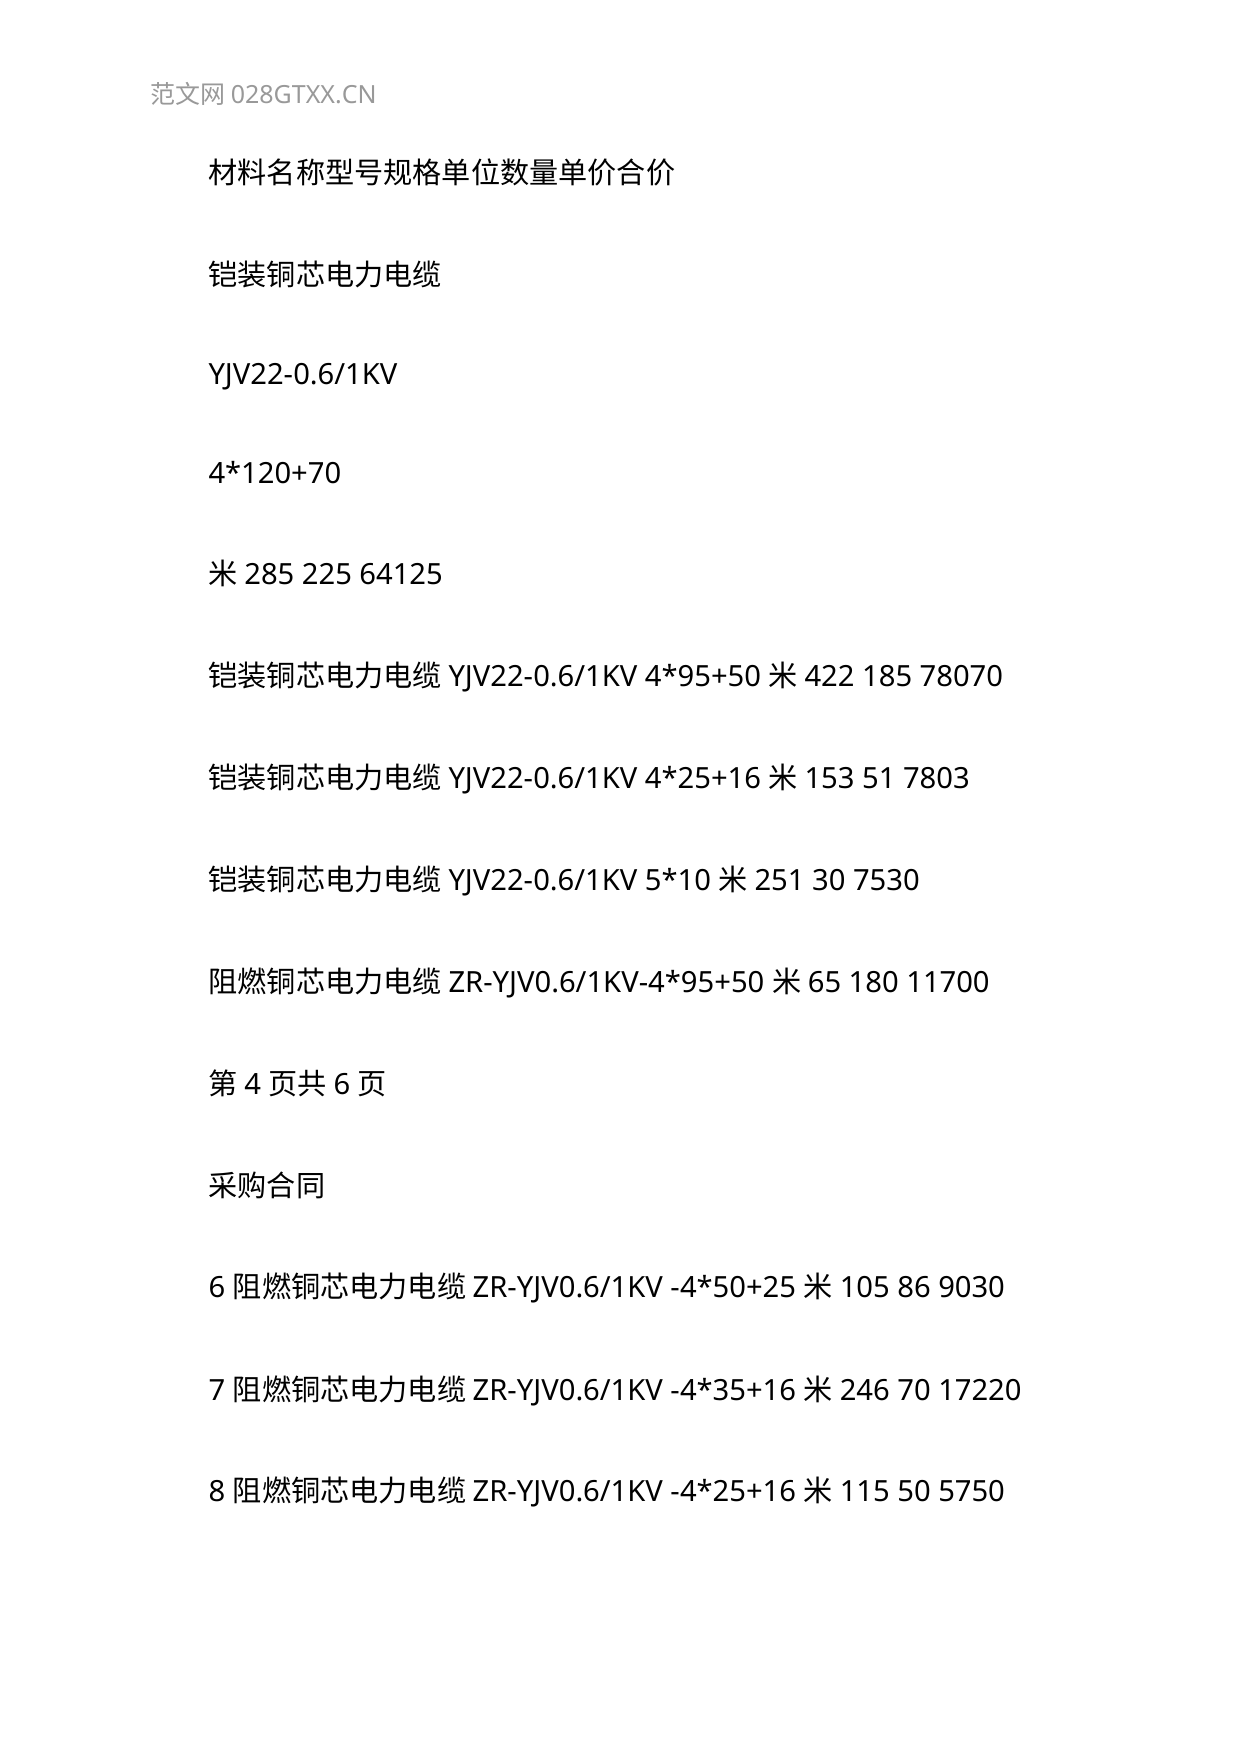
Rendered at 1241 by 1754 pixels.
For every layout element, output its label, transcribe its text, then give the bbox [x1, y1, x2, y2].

text 铠装铜芯电力电缆 YJV22-0.6/1KV 5*10 米 251 30 7530 [150, 856, 1090, 899]
text 第 4 页共 6 页 [150, 1060, 1090, 1103]
text 4*120+70 [150, 452, 1090, 492]
text 米 285 225 64125 [150, 550, 1090, 593]
text 材料名称型号规格单位数量单价合价 [150, 150, 1090, 192]
text YJV22-0.6/1KV [150, 353, 1090, 393]
text 铠装铜芯电力电缆 YJV22-0.6/1KV 4*95+50 米 422 185 78070 [150, 652, 1090, 695]
text 7 阻燃铜芯电力电缆 ZR-YJV0.6/1KV -4*35+16 米 246 70 17220 [150, 1366, 1090, 1408]
text 8 阻燃铜芯电力电缆 ZR-YJV0.6/1KV -4*25+16 米 115 50 5750 [150, 1468, 1090, 1510]
text 阻燃铜芯电力电缆 ZR-YJV0.6/1KV-4*95+50 米 65 180 11700 [150, 958, 1090, 1001]
text 铠装铜芯电力电缆 YJV22-0.6/1KV 4*25+16 米 153 51 7803 [150, 754, 1090, 797]
text 6 阻燃铜芯电力电缆 ZR-YJV0.6/1KV -4*50+25 米 105 86 9030 [150, 1264, 1090, 1306]
text 铠装铜芯电力电缆 [150, 252, 1090, 294]
text 采购合同 [150, 1162, 1090, 1204]
